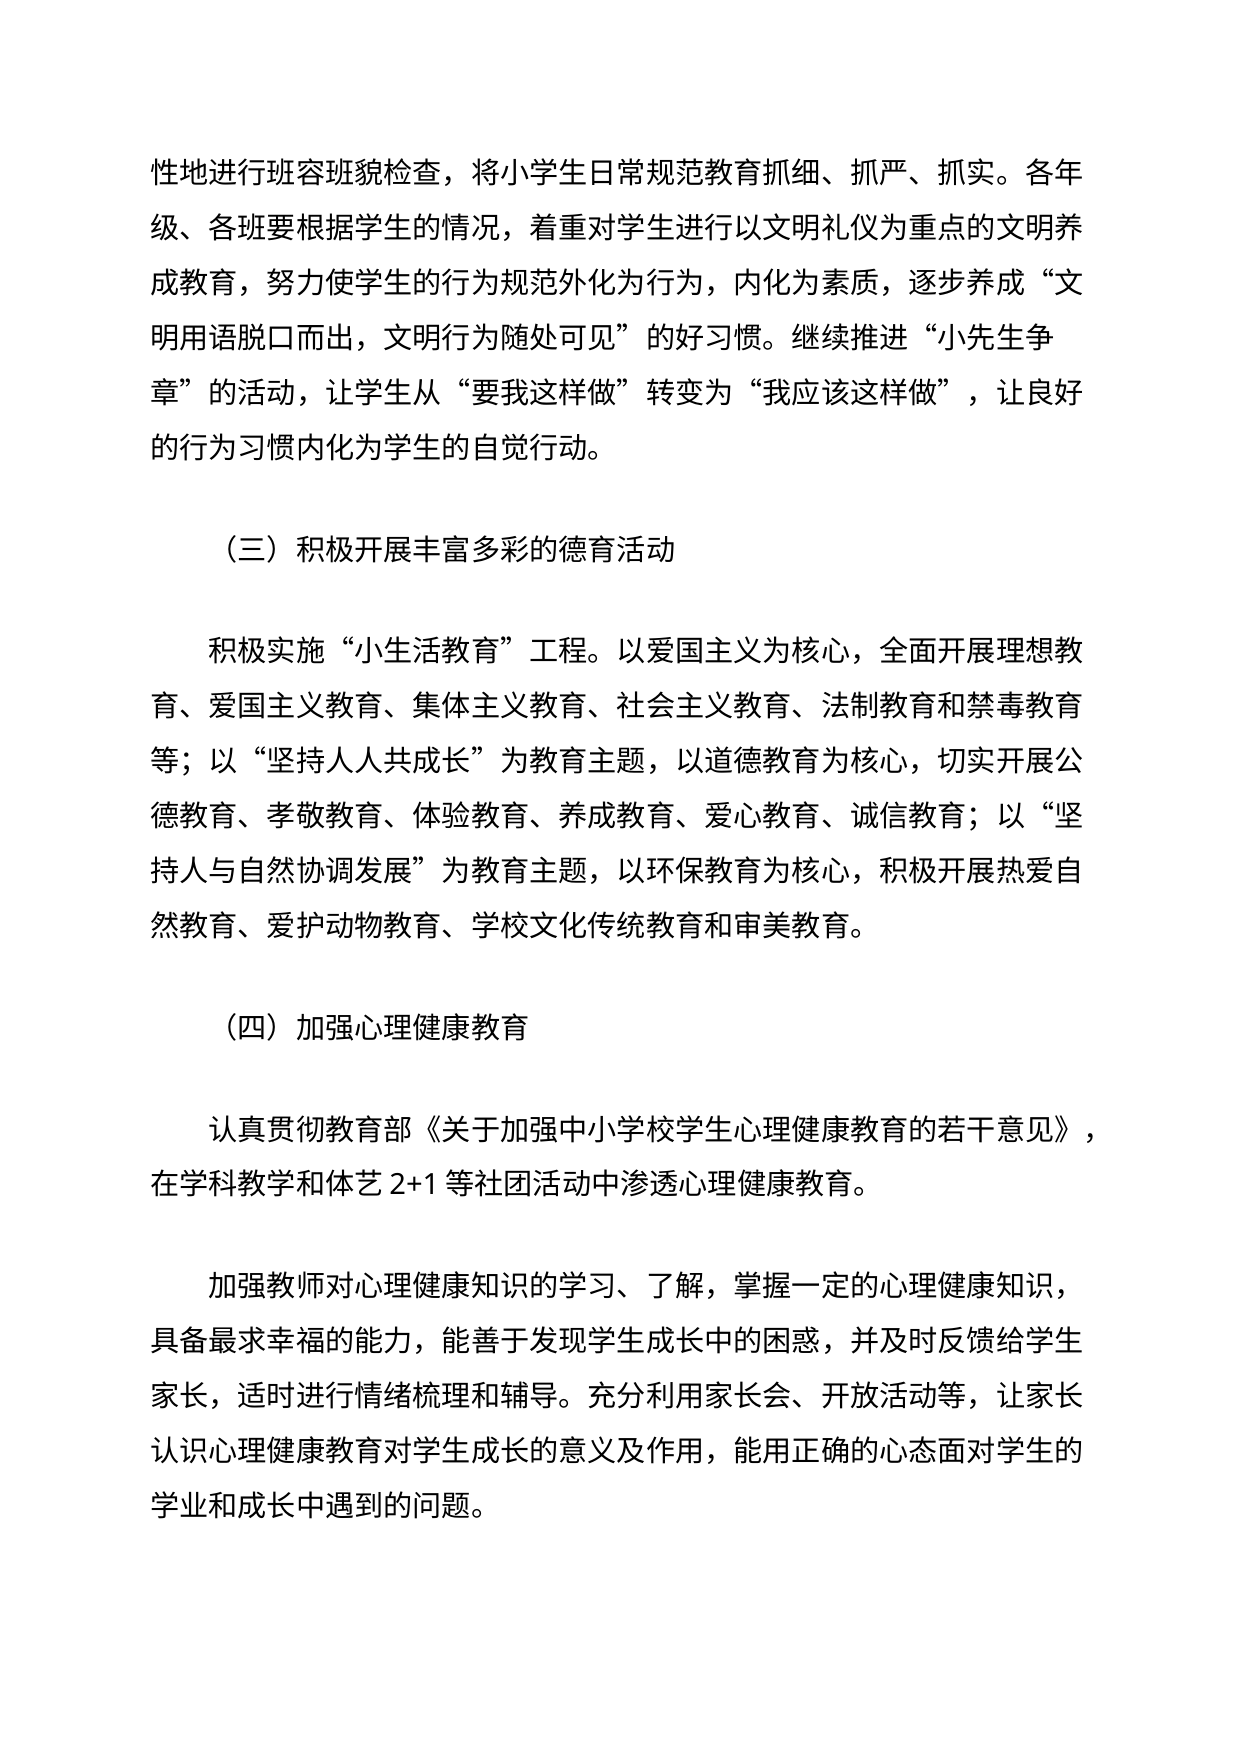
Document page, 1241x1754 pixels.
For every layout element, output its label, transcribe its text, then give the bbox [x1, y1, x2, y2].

text 加强教师对心理健康知识的学习、了解，掌握一定的心理健康知识，具备最求幸福的能力，能善于发现学生成长中的困惑，并及时反馈给学生家长，适时进行情绪梳理和辅导。充分利用家长会、开放活动等，让家长认识心理健康教育对学生成长的意义及作用，能用正确的心态面对学生的学业和成长中遇到的问题。 [150, 1263, 1090, 1525]
text （三）积极开展丰富多彩的德育活动 [150, 526, 1090, 568]
text 认真贯彻教育部《关于加强中小学校学生心理健康教育的若干意见》，在学科教学和体艺2+1等社团活动中渗透心理健康教育。 [150, 1106, 1090, 1203]
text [150, 150, 1090, 467]
text 积极实施“小生活教育”工程。以爱国主义为核心，全面开展理想教育、爱国主义教育、集体主义教育、社会主义教育、法制教育和禁毒教育等；以“坚持人人共成长”为教育主题，以道德教育为核心，切实开展公德教育、孝敬教育、体验教育、养成教育、爱心教育、诚信教育；以“坚持人与自然协调发展”为教育主题，以环保教育为核心，积极开展热爱自然教育、爱护动物教育、学校文化传统教育和审美教育。 [150, 628, 1090, 945]
text （四）加强心理健康教育 [150, 1004, 1090, 1047]
